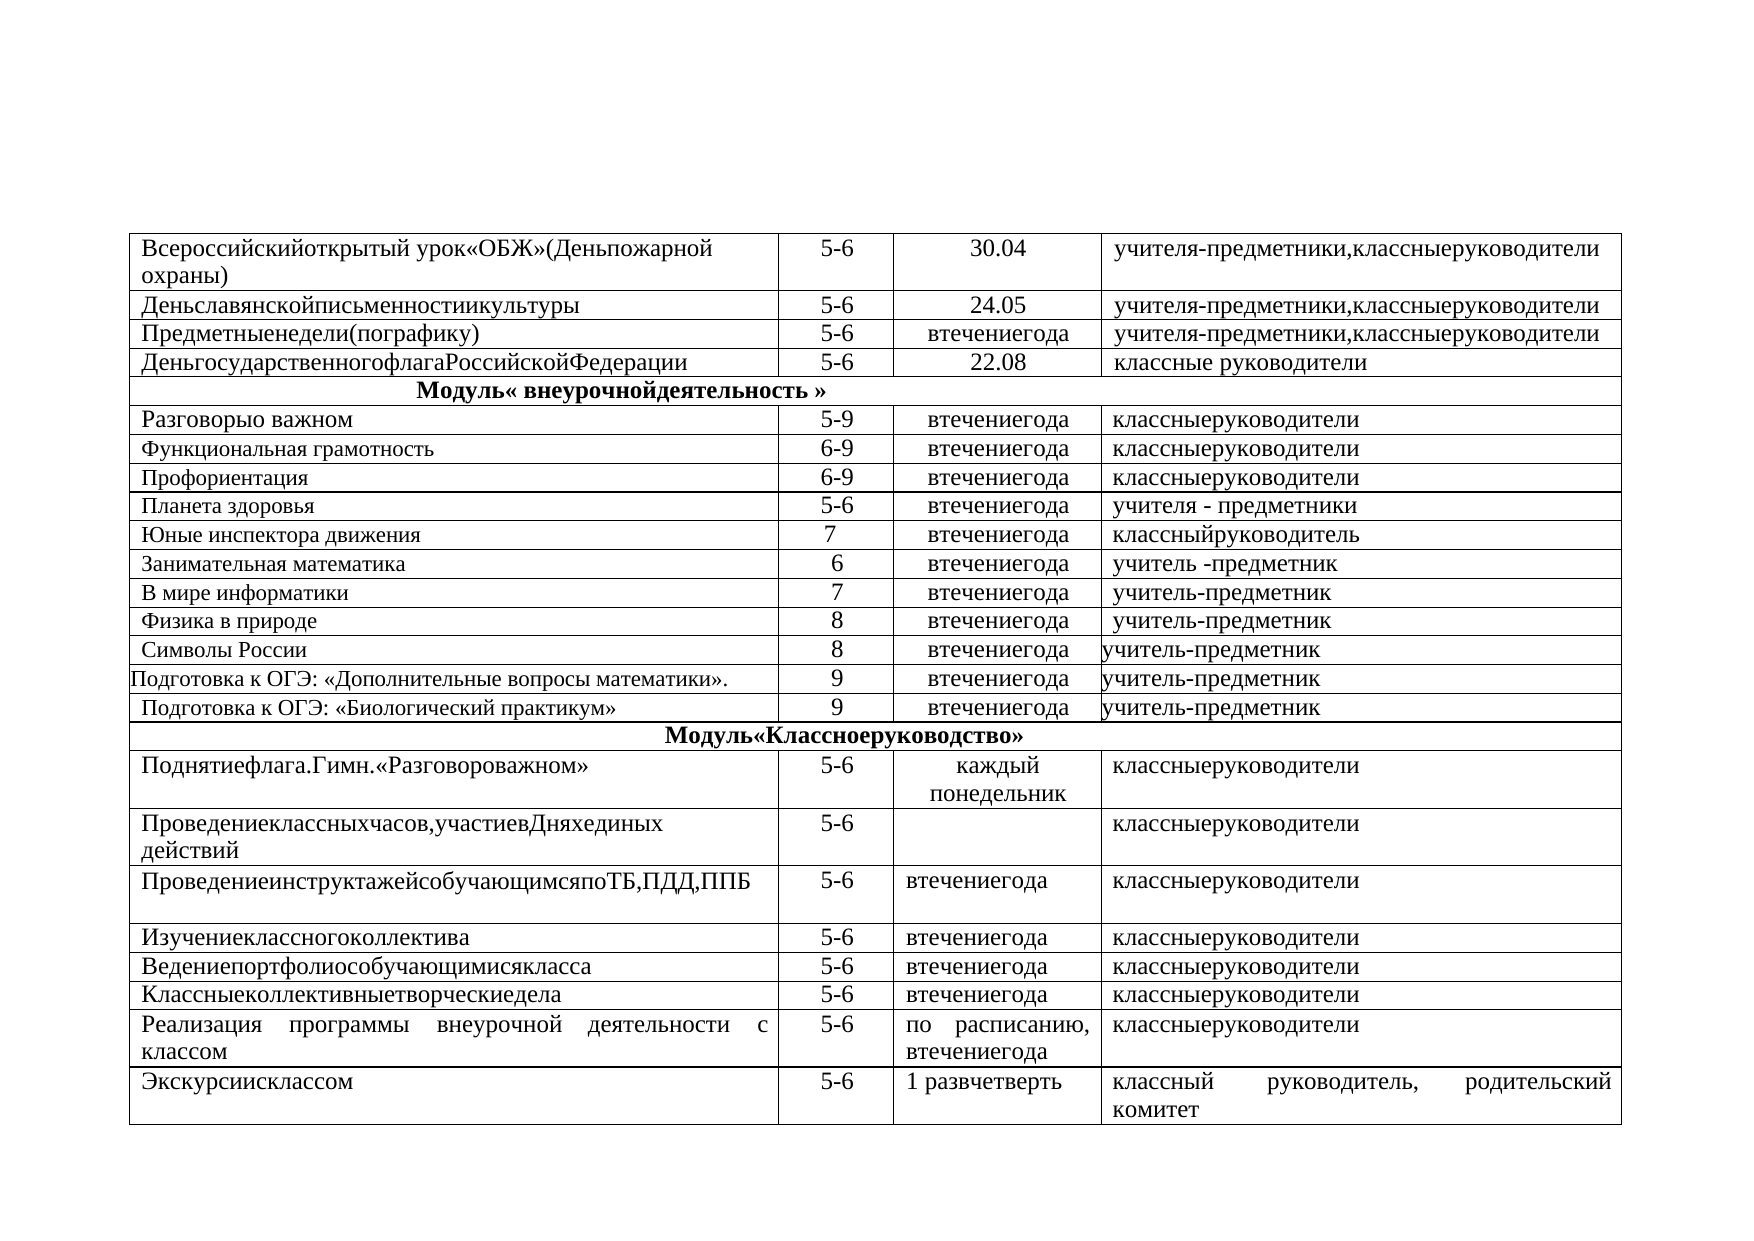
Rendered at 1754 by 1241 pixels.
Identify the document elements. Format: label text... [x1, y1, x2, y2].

table_cell 5-6 [779, 924, 893, 952]
table_cell классныеруководители [1102, 751, 1621, 808]
table_cell учителя - предметники [1102, 493, 1621, 520]
table_cell Классныеколлективныетворческиедела [130, 982, 778, 1009]
table_cell классный руководитель, родительский комитет [1102, 1068, 1621, 1124]
table_cell классныеруководители [1102, 953, 1621, 981]
table_cell Экскурсиисклассом [130, 1068, 778, 1124]
table_cell 6-9 [779, 435, 893, 462]
table_cell Проведениеклассныхчасов,участиевДняхединых действий [130, 809, 778, 865]
table_cell 7 [779, 579, 893, 607]
table_cell Планета здоровья [130, 493, 778, 520]
table_cell классные руководители [1102, 349, 1621, 376]
table_cell втечениегода [894, 608, 1101, 635]
table_header 5-6 [779, 234, 893, 290]
table_cell Физика в природе [130, 608, 778, 635]
table_cell Подготовка к ОГЭ: «Дополнительные вопросы математики». [130, 665, 778, 692]
table_cell Модуль«Классноеруководство» [130, 723, 1621, 750]
table_cell втечениегода [894, 982, 1101, 1009]
table_cell 5-6 [779, 349, 893, 376]
table_header учителя-предметники,классныеруководители [1102, 234, 1621, 290]
table_cell Профориентация [130, 464, 778, 491]
table_cell учитель-предметник [1102, 694, 1621, 721]
table_cell Ведениепортфолиособучающимисякласса [130, 953, 778, 981]
table_cell Предметныенедели(пографику) [130, 320, 778, 348]
table_cell втечениегода [894, 924, 1101, 952]
table_cell 8 [779, 608, 893, 635]
table_cell каждый понедельник [894, 751, 1101, 808]
table_cell втечениегода [894, 406, 1101, 433]
table_cell втечениегода [894, 866, 1101, 923]
table_cell Деньславянскойписьменностиикультуры [130, 291, 778, 319]
table_cell учитель-предметник [1102, 665, 1621, 692]
table_cell Реализация программы внеурочной деятельности с классом [130, 1010, 778, 1066]
table_cell Поднятиефлага.Гимн.«Разговороважном» [130, 751, 778, 808]
table_cell втечениегода [894, 636, 1101, 664]
table_cell Занимательная математика [130, 550, 778, 578]
table_cell 5-6 [779, 751, 893, 808]
table_cell втечениегода [894, 464, 1101, 491]
table_cell 5-6 [779, 953, 893, 981]
table_cell 5-6 [779, 1010, 893, 1066]
table_cell Изучениеклассногоколлектива [130, 924, 778, 952]
table_cell классныеруководители [1102, 406, 1621, 433]
table_cell 5-6 [779, 866, 893, 923]
table_cell втечениегода [894, 953, 1101, 981]
table_cell 6 [779, 550, 893, 578]
table_cell втечениегода [894, 694, 1101, 721]
table_cell втечениегода [894, 579, 1101, 607]
table_cell классныеруководители [1102, 866, 1621, 923]
table_cell 5-6 [779, 1068, 893, 1124]
table_cell классныеруководители [1102, 809, 1621, 865]
table_cell [894, 809, 1101, 865]
table_cell классныеруководители [1102, 1010, 1621, 1066]
table_cell Подготовка к ОГЭ: «Биологический практикум» [130, 694, 778, 721]
table_cell 24.05 [894, 291, 1101, 319]
table_cell учитель-предметник [1102, 636, 1621, 664]
table_cell по расписанию, втечениегода [894, 1010, 1101, 1066]
table_cell классныеруководители [1102, 435, 1621, 462]
table_cell втечениегода [894, 521, 1101, 549]
table_cell 5-6 [779, 493, 893, 520]
table_cell 5-6 [779, 809, 893, 865]
table_cell В мире информатики [130, 579, 778, 607]
table_cell Символы России [130, 636, 778, 664]
table_cell втечениегода [894, 320, 1101, 348]
table_cell учителя-предметники,классныеруководители [1102, 320, 1621, 348]
table_cell втечениегода [894, 665, 1101, 692]
table_cell 6-9 [779, 464, 893, 491]
table_cell Модуль« внеурочнойдеятельность » [130, 377, 1621, 405]
table_header Всероссийскийоткрытый урок«ОБЖ»(Деньпожарной охраны) [130, 234, 778, 290]
table_cell классныеруководители [1102, 924, 1621, 952]
table_cell классныеруководители [1102, 982, 1621, 1009]
table_cell учитель-предметник [1102, 608, 1621, 635]
table_cell 9 [779, 694, 893, 721]
table_cell ПроведениеинструктажейсобучающимсяпоТБ,ПДД,ППБ [130, 866, 778, 923]
table_cell 5-6 [779, 982, 893, 1009]
table_cell втечениегода [894, 550, 1101, 578]
table_cell учитель-предметник [1102, 579, 1621, 607]
table_cell учитель -предметник [1102, 550, 1621, 578]
table_cell Разговорыо важном [130, 406, 778, 433]
table_cell классныйруководитель [1102, 521, 1621, 549]
table_cell 1 развчетверть [894, 1068, 1101, 1124]
table_cell Функциональная грамотность [130, 435, 778, 462]
table_cell ДеньгосударственногофлагаРоссийскойФедерации [130, 349, 778, 376]
table_cell 5-6 [779, 291, 893, 319]
table_cell 7 [779, 521, 893, 549]
table_cell 5-9 [779, 406, 893, 433]
table_cell классныеруководители [1102, 464, 1621, 491]
table_header 30.04 [894, 234, 1101, 290]
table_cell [1102, 291, 1621, 319]
table_cell втечениегода [894, 493, 1101, 520]
table_cell 22.08 [894, 349, 1101, 376]
table_cell Юные инспектора движения [130, 521, 778, 549]
table_cell 8 [779, 636, 893, 664]
table_cell втечениегода [894, 435, 1101, 462]
table_cell 5-6 [779, 320, 893, 348]
table_cell 9 [779, 665, 893, 692]
